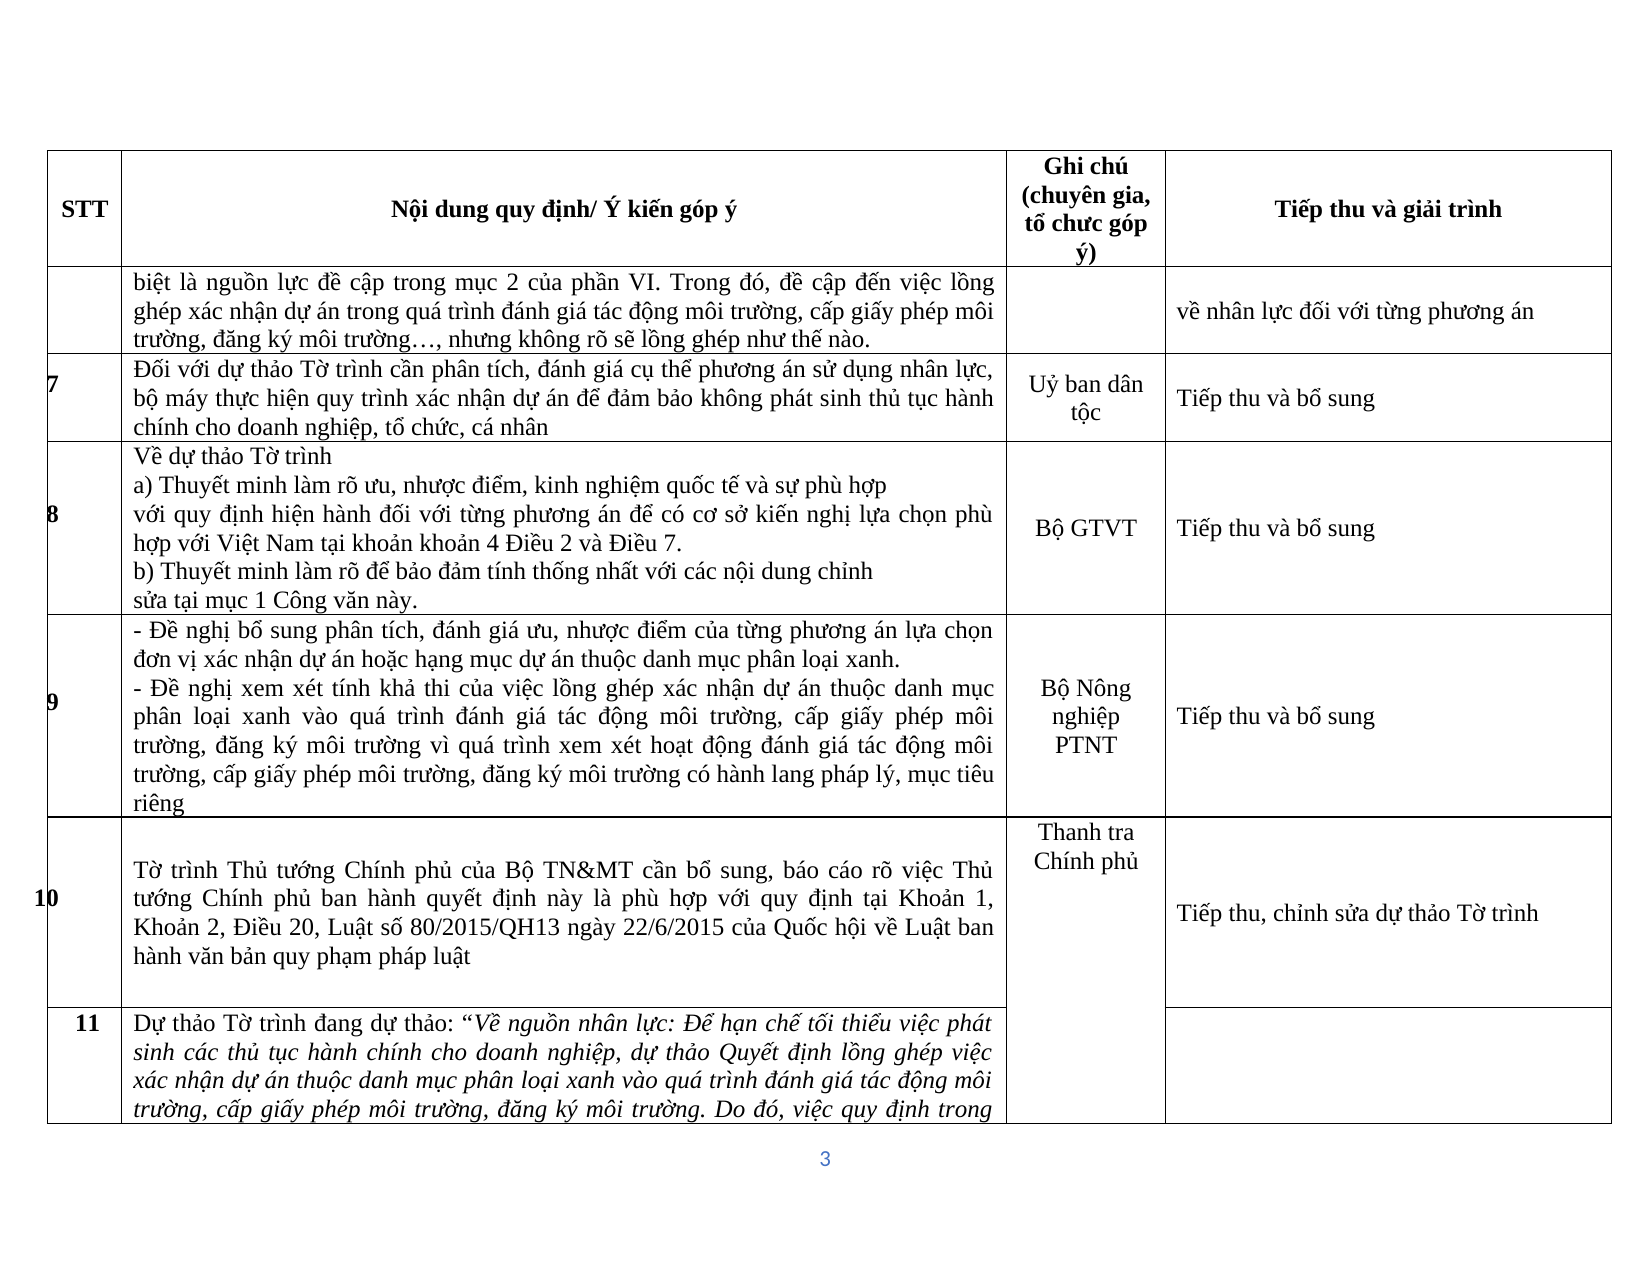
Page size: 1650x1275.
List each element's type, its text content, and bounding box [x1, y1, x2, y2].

table_cell Bộ Nông nghiệp PTNT [1007, 615, 1165, 816]
table_cell Bộ GTVT [1007, 442, 1165, 614]
table_cell Về dự thảo Tờ trình a) Thuyết minh làm rõ ưu, nhược điểm, kinh nghiệm quốc tế và sự phù hợp với quy định hiện hành đối với từng phương án để có cơ sở kiến nghị lựa chọn phù hợp với Việt Nam tại khoản khoản 4 Điều 2 và Điều 7. b) Thuyết minh làm rõ để bảo đảm tính thống nhất với các nội dung chỉnh sửa tại mục 1 Công văn này. [122, 442, 1006, 614]
table_header Nội dung quy định/ Ý kiến góp ý [122, 151, 1006, 266]
table_cell [48, 442, 121, 614]
table_header Ghi chú (chuyên gia, tổ chưc góp ý) [1007, 151, 1165, 266]
table_cell Tiếp thu và bổ sung [1166, 442, 1611, 614]
table_cell Tiếp thu và bổ sung [1166, 354, 1611, 441]
table_cell Tờ trình Thủ tướng Chính phủ của Bộ TN&MT cần bổ sung, báo cáo rõ việc Thủ tướng Chính phủ ban hành quyết định này là phù hợp với quy định tại Khoản 1, Khoản 2, Điều 20, Luật số 80/2015/QH13 ngày 22/6/2015 của Quốc hội về Luật ban hành văn bản quy phạm pháp luật [122, 818, 1006, 1007]
table_cell [48, 1008, 121, 1123]
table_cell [122, 267, 1006, 353]
table_cell [48, 354, 121, 441]
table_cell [122, 1008, 1006, 1123]
table_cell Tiếp thu và bổ sung [1166, 615, 1611, 816]
table_cell [48, 818, 121, 1007]
table_header STT [48, 151, 121, 266]
table_cell [48, 267, 121, 353]
table_cell Uỷ ban dân tộc [1007, 354, 1165, 441]
table_cell Tiếp thu, chỉnh sửa dự thảo Tờ trình [1166, 818, 1611, 1007]
table_cell Thanh tra Chính phủ [1007, 818, 1165, 1123]
table_cell [48, 615, 121, 816]
table_header Tiếp thu và giải trình [1166, 151, 1611, 266]
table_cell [1166, 267, 1611, 353]
table_cell - Đề nghị bổ sung phân tích, đánh giá ưu, nhược điểm của từng phương án lựa chọn đơn vị xác nhận dự án hoặc hạng mục dự án thuộc danh mục phân loại xanh. - Đề nghị xem xét tính khả thi của việc lồng ghép xác nhận dự án thuộc danh mục phân loại xanh vào quá trình đánh giá tác động môi trường, cấp giấy phép môi trường, đăng ký môi trường vì quá trình xem xét hoạt động đánh giá tác động môi trường, cấp giấy phép môi trường, đăng ký môi trường có hành lang pháp lý, mục tiêu riêng [122, 615, 1006, 816]
table_cell [1166, 1008, 1611, 1123]
table_cell Đối với dự thảo Tờ trình cần phân tích, đánh giá cụ thể phương án sử dụng nhân lực, bộ máy thực hiện quy trình xác nhận dự án để đảm bảo không phát sinh thủ tục hành chính cho doanh nghiệp, tổ chức, cá nhân [122, 354, 1006, 441]
